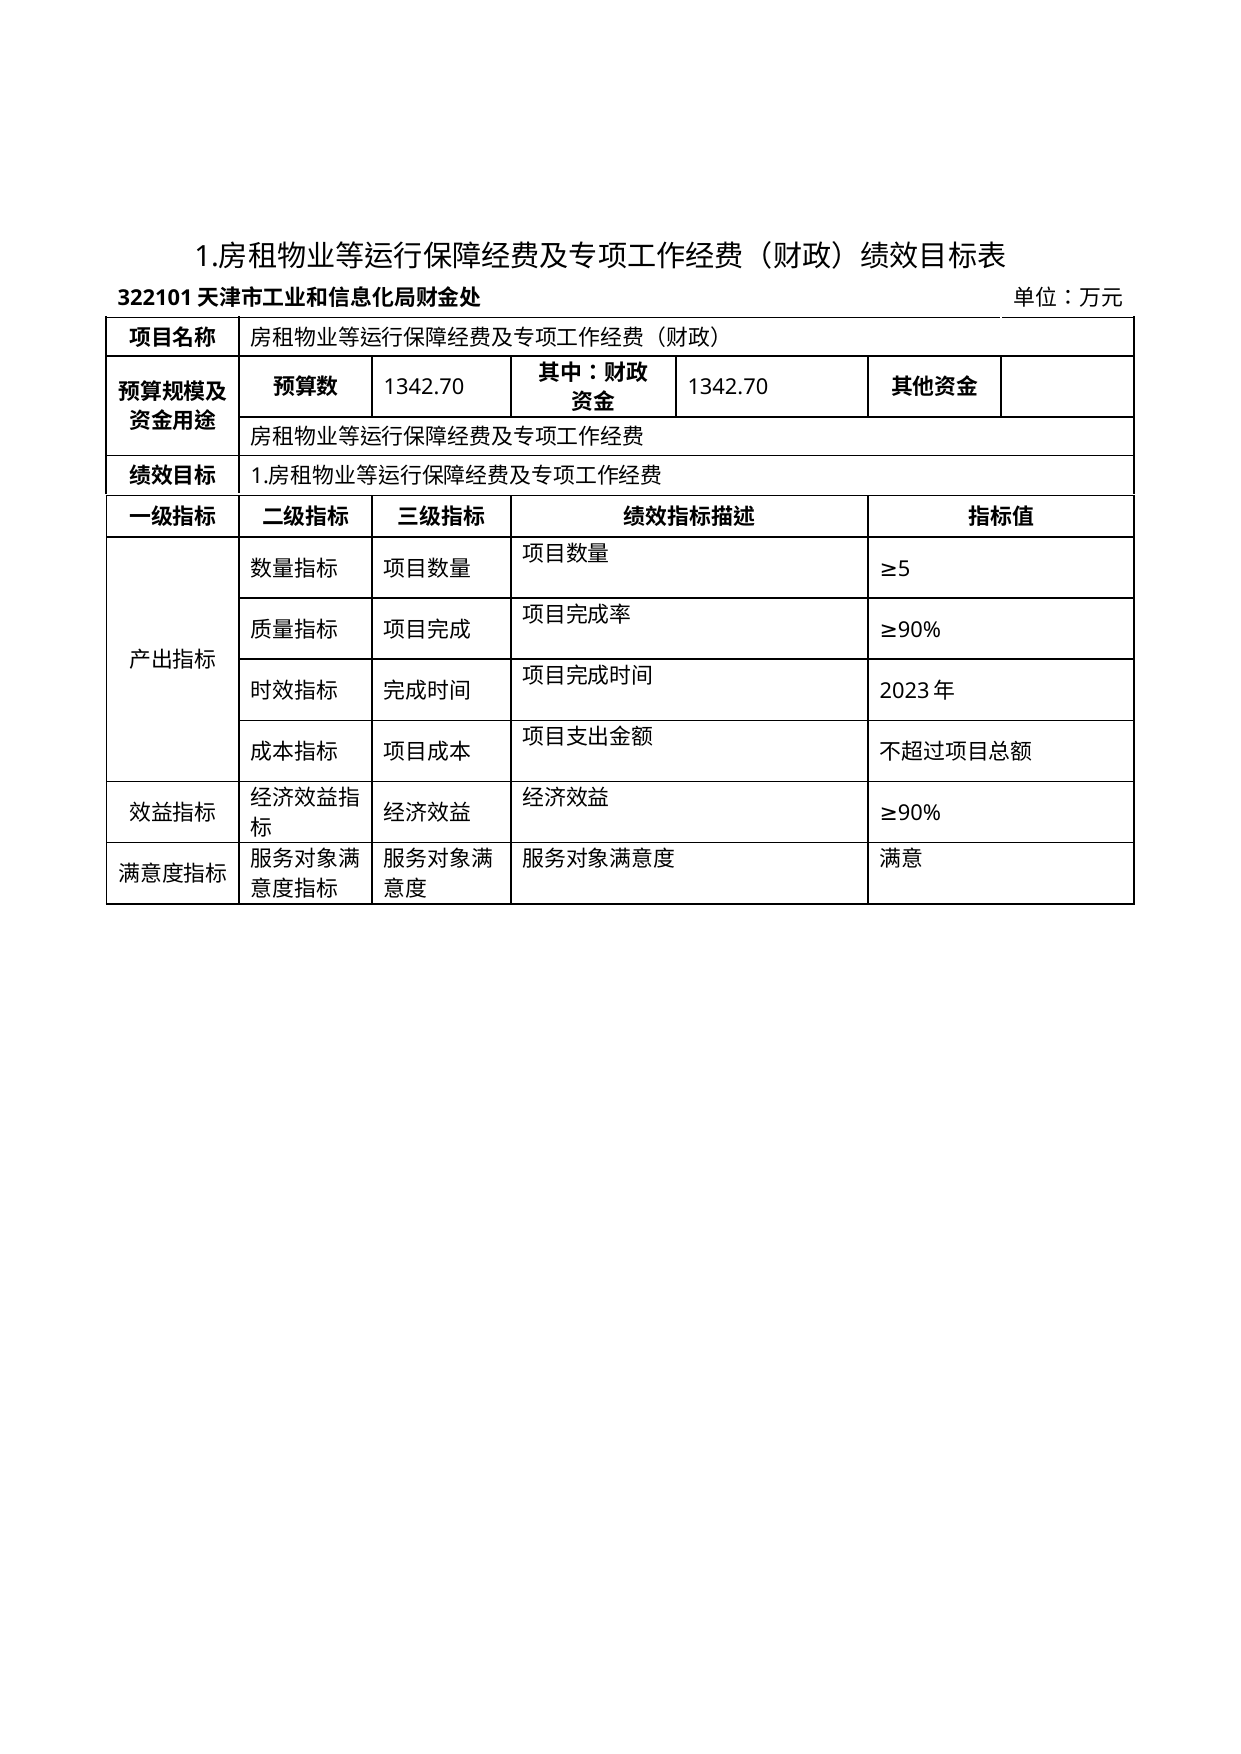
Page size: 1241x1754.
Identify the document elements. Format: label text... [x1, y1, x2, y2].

table_header 绩效指标描述 [512, 496, 867, 536]
table_cell 效益指标 [107, 782, 238, 842]
table_cell 服务对象满意度 [512, 843, 867, 903]
table_cell 完成时间 [373, 660, 510, 719]
table_cell 房租物业等运行保障经费及专项工作经费（财政） [240, 318, 1133, 355]
table_cell 项目完成率 [512, 599, 867, 658]
table_header 指标值 [869, 496, 1133, 536]
table_cell 其他资金 [869, 357, 1000, 416]
table_cell 项目支出金额 [512, 721, 867, 781]
table_cell 经济效益指标 [240, 782, 371, 842]
table_cell 预算规模及资金用途 [107, 357, 238, 454]
table_header 一级指标 [107, 496, 238, 536]
table_cell 数量指标 [240, 538, 371, 597]
table_cell 项目名称 [107, 318, 238, 355]
table_header 单位：万元 [1002, 277, 1133, 316]
table_cell 成本指标 [240, 721, 371, 781]
table_cell 服务对象满意度 [373, 843, 510, 903]
table_cell 1.房租物业等运行保障经费及专项工作经费 [240, 456, 1133, 493]
table_cell 房租物业等运行保障经费及专项工作经费 [240, 418, 1133, 454]
table_header 三级指标 [373, 496, 510, 536]
table_cell 经济效益 [373, 782, 510, 842]
table_cell ≥90% [869, 599, 1133, 658]
text 1.房租物业等运行保障经费及专项工作经费（财政）绩效目标表 [136, 235, 1104, 275]
table_cell 不超过项目总额 [869, 721, 1133, 781]
table_cell 质量指标 [240, 599, 371, 658]
table_cell 项目完成 [373, 599, 510, 658]
table_cell 时效指标 [240, 660, 371, 719]
table_header 二级指标 [240, 496, 371, 536]
table_cell 产出指标 [107, 538, 238, 781]
table_cell 经济效益 [512, 782, 867, 842]
table_cell ≥5 [869, 538, 1133, 597]
table_cell 项目数量 [373, 538, 510, 597]
table_cell ≥90% [869, 782, 1133, 842]
table_cell 满意 [869, 843, 1133, 903]
table_cell 2023年 [869, 660, 1133, 719]
table_cell 其中：财政 资金 [512, 357, 675, 416]
table_cell [1002, 357, 1133, 416]
table_cell 服务对象满意度指标 [240, 843, 371, 903]
table_cell 项目完成时间 [512, 660, 867, 719]
table_cell 1342.70 [373, 357, 510, 416]
table_cell 预算数 [240, 357, 371, 416]
table_cell 项目成本 [373, 721, 510, 781]
table_cell 绩效目标 [107, 456, 238, 493]
table_header 322101天津市工业和信息化局财金处 [107, 277, 1000, 316]
table_cell 1342.70 [677, 357, 867, 416]
table_cell 满意度指标 [107, 843, 238, 903]
table_cell 项目数量 [512, 538, 867, 597]
